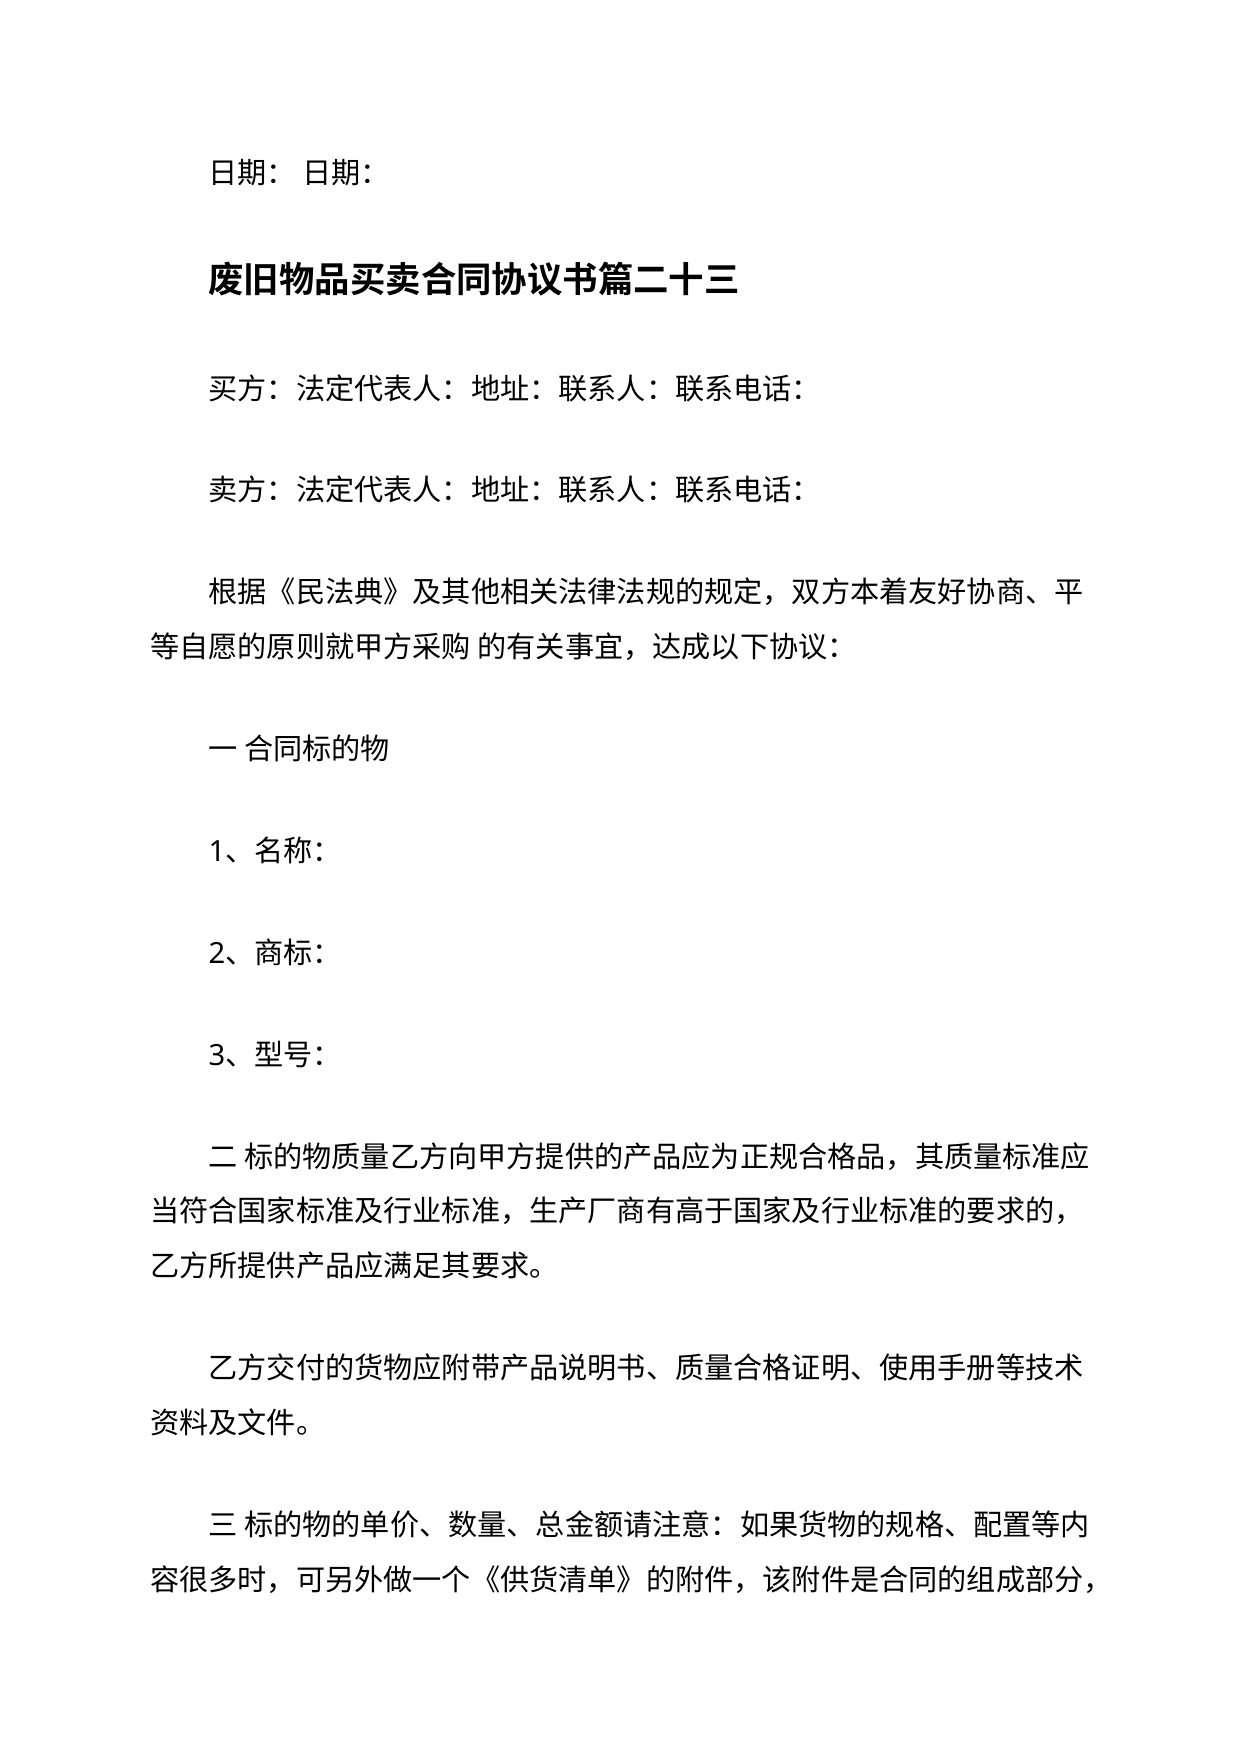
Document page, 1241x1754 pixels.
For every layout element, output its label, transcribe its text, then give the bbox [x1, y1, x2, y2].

text 根据《民法典》及其他相关法律法规的规定，双方本着友好协商、平等自愿的原则就甲方采购 的有关事宜，达成以下协议： [150, 569, 1090, 666]
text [150, 1501, 1090, 1598]
text 卖方：法定代表人：地址：联系人：联系电话： [150, 467, 1090, 509]
text 1、名称： [150, 827, 1090, 869]
text 乙方交付的货物应附带产品说明书、质量合格证明、使用手册等技术资料及文件。 [150, 1345, 1090, 1442]
text 3、型号： [150, 1031, 1090, 1073]
text 废旧物品买卖合同协议书篇二十三 [150, 252, 1090, 303]
text 2、商标： [150, 929, 1090, 972]
text 买方：法定代表人：地址：联系人：联系电话： [150, 365, 1090, 407]
text 二 标的物质量乙方向甲方提供的产品应为正规合格品，其质量标准应当符合国家标准及行业标准，生产厂商有高于国家及行业标准的要求的，乙方所提供产品应满足其要求。 [150, 1133, 1090, 1285]
text 一 合同标的物 [150, 725, 1090, 768]
text 日期： 日期： [150, 150, 1090, 192]
